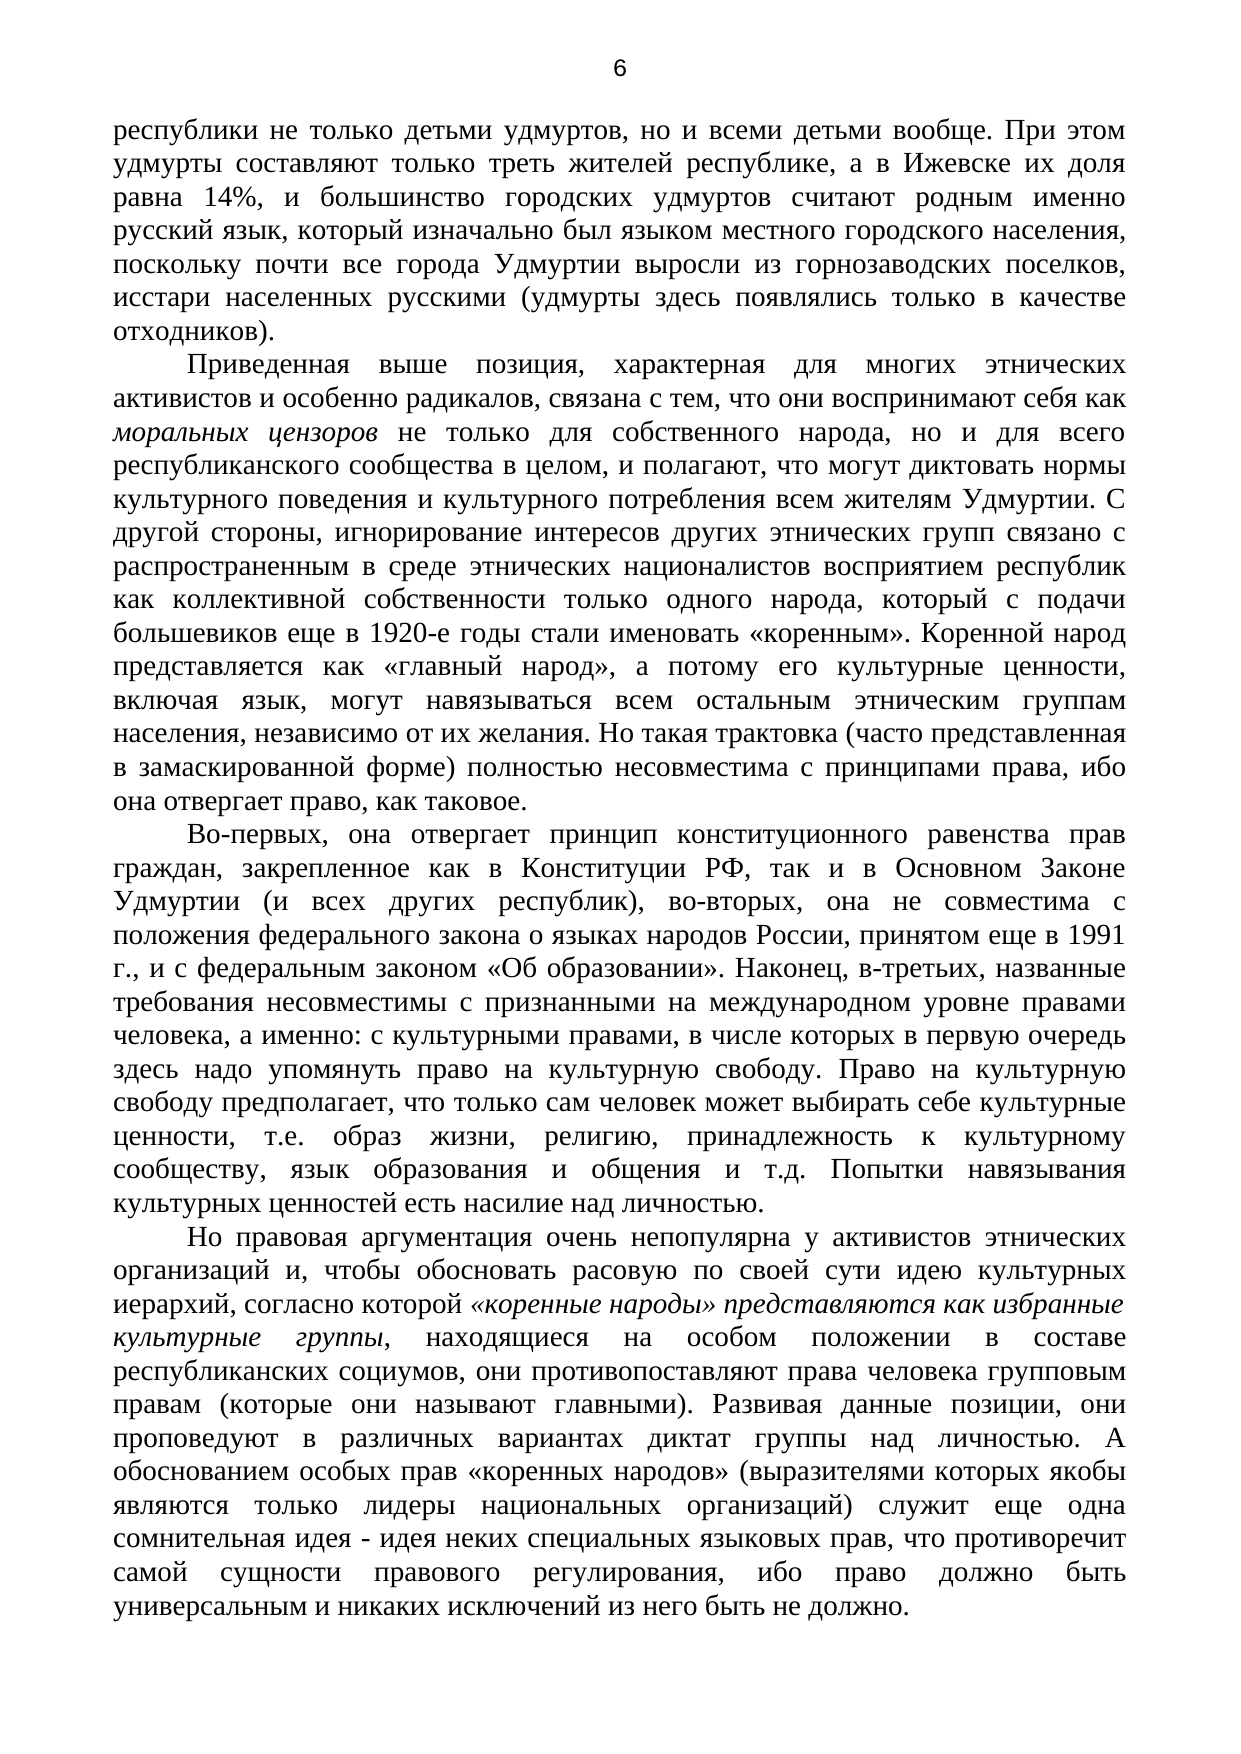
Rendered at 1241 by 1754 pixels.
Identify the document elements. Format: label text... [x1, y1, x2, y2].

text Но правовая аргументация очень непопулярна у активистов этнических организаций и, чтобы обосновать расовую по своей сути идею культурных иерархий, согласно которой «коренные народы» представляются как избранные культурные группы, находящиеся на особом положении в составе республиканских социумов, они противопоставляют права человека групповым правам (которые они называют главными). Развивая данные позиции, они проповедуют в различных вариантах диктат группы над личностью. А обоснованием особых прав «коренных народов» (выразителями которых якобы являются только лидеры национальных организаций) служит еще одна сомнительная идея - идея неких специальных языковых прав, что противоречит самой сущности правового регулирования, ибо право должно быть универсальным и никаких исключений из него быть не должно. [113, 1219, 1127, 1621]
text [113, 112, 1127, 347]
text Приведенная выше позиция, характерная для многих этнических активистов и особенно радикалов, связана с тем, что они воспринимают себя как моральных цензоров не только для собственного народа, но и для всего республиканского сообщества в целом, и полагают, что могут диктовать нормы культурного поведения и культурного потребления всем жителям Удмуртии. С другой стороны, игнорирование интересов других этнических групп связано с распространенным в среде этнических националистов восприятием республик как коллективной собственности только одного народа, который с подачи большевиков еще в 1920-е годы стали именовать «коренным». Коренной народ представляется как «главный народ», а потому его культурные ценности, включая язык, могут навязываться всем остальным этническим группам населения, независимо от их желания. Но такая трактовка (часто представленная в замаскированной форме) полностью несовместима с принципами права, ибо она отвергает право, как таковое. [113, 347, 1127, 816]
text Во-первых, она отвергает принцип конституционного равенства прав граждан, закрепленное как в Конституции РФ, так и в Основном Законе Удмуртии (и всех других республик), во-вторых, она не совместима с положения федерального закона о языках народов России, принятом еще в 1991 г., и с федеральным законом «Об образовании». Наконец, в-третьих, названные требования несовместимы с признанными на международном уровне правами человека, а именно: с культурными правами, в числе которых в первую очередь здесь надо упомянуть право на культурную свободу. Право на культурную свободу предполагает, что только сам человек может выбирать себе культурные ценности, т.е. образ жизни, религию, принадлежность к культурному сообществу, язык образования и общения и т.д. Попытки навязывания культурных ценностей есть насилие над личностью. [113, 816, 1127, 1219]
